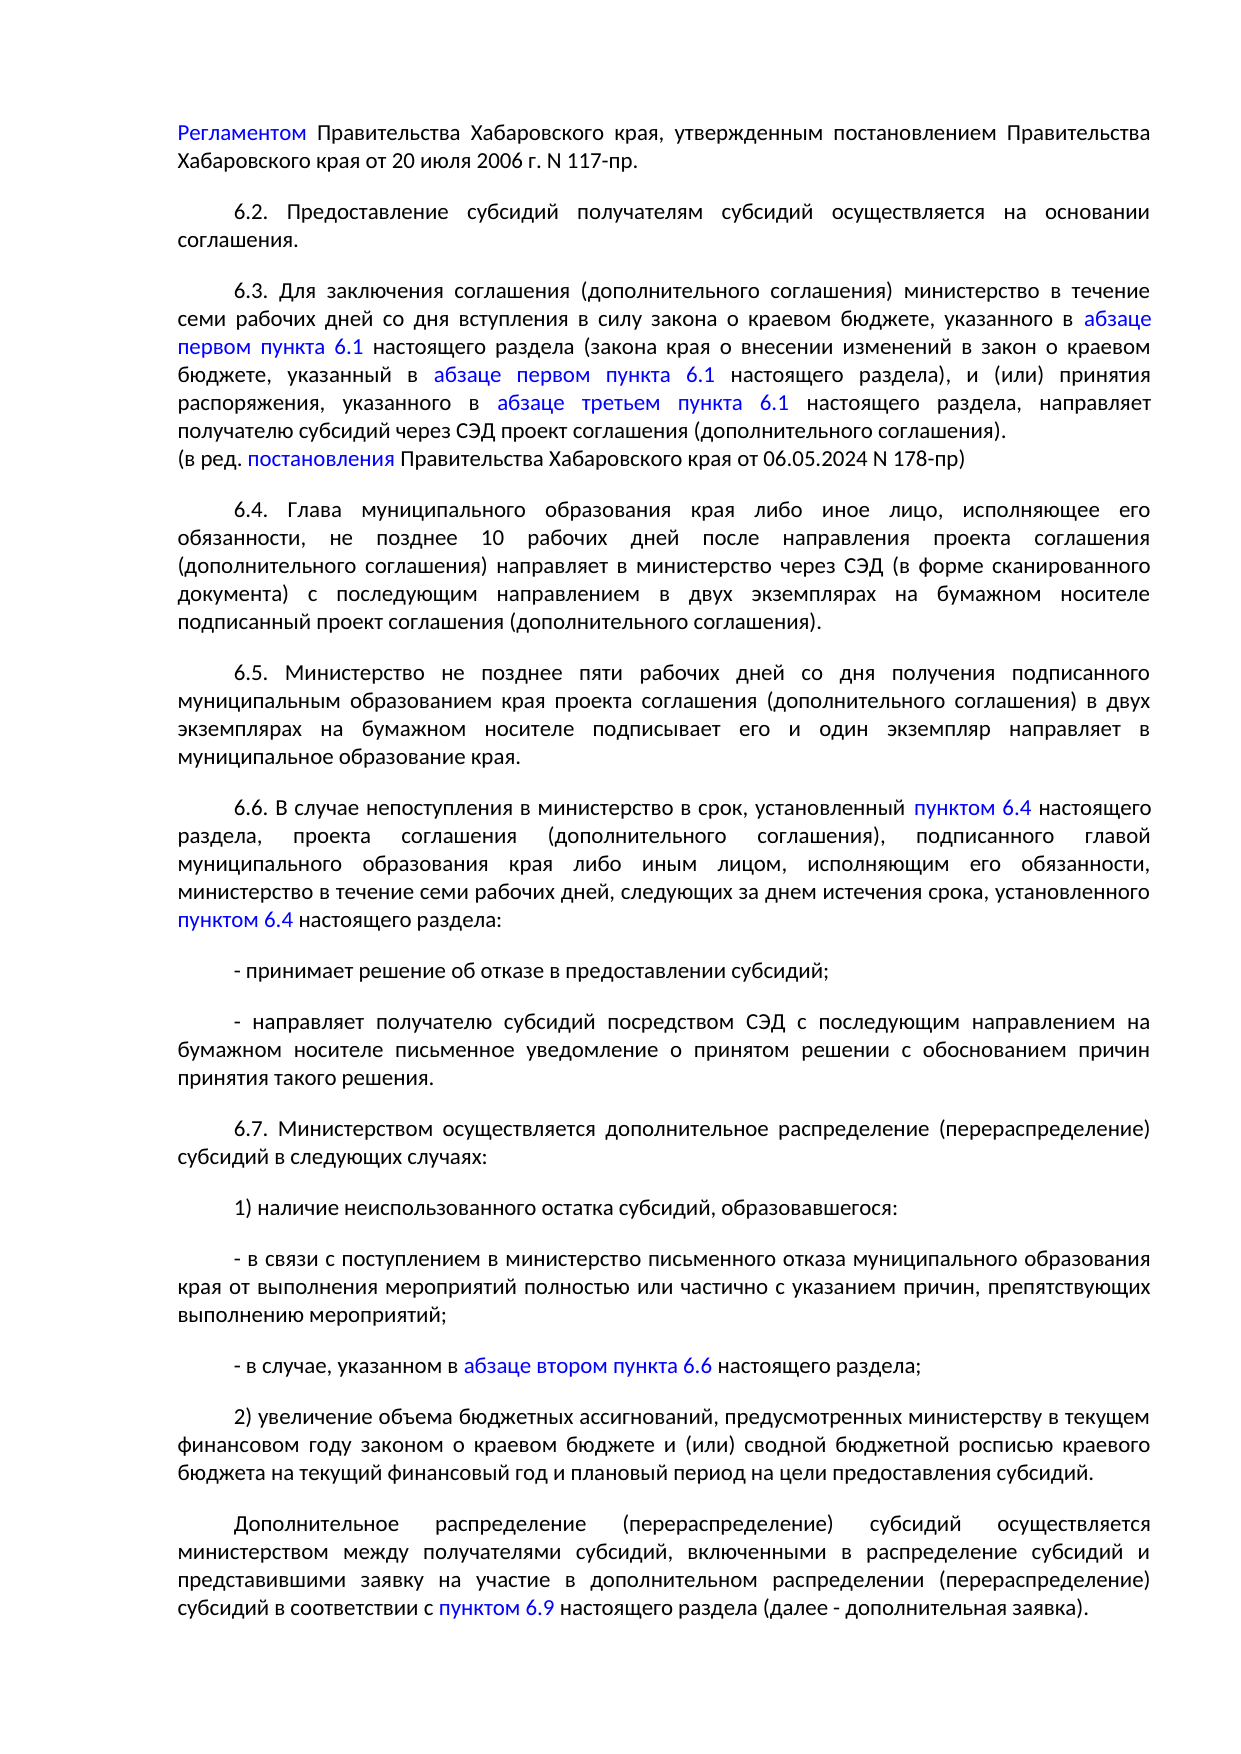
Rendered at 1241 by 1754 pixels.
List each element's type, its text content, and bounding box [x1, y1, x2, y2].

text (в ред. постановления Правительства Хабаровского края от 06.05.2024 N 178-пр) [177, 444, 1152, 472]
text 6.2. Предоставление субсидий получателям субсидий осуществляется на основании соглашения. [177, 197, 1152, 253]
text Дополнительное распределение (перераспределение) субсидий осуществляется министерством между получателями субсидий, включенными в распределение субсидий и представившими заявку на участие в дополнительном распределении (перераспределение) субсидий в соответствии с пунктом 6.9 настоящего раздела (далее - дополнительная заявка). [177, 1509, 1152, 1621]
text 6.3. Для заключения соглашения (дополнительного соглашения) министерство в течение семи рабочих дней со дня вступления в силу закона о краевом бюджете, указанного в абзаце первом пункта 6.1 настоящего раздела (закона края о внесении изменений в закон о краевом бюджете, указанный в абзаце первом пункта 6.1 настоящего раздела), и (или) принятия распоряжения, указанного в абзаце третьем пункта 6.1 настоящего раздела, направляет получателю субсидий через СЭД проект соглашения (дополнительного соглашения). [177, 276, 1152, 444]
text 2) увеличение объема бюджетных ассигнований, предусмотренных министерству в текущем финансовом году законом о краевом бюджете и (или) сводной бюджетной росписью краевого бюджета на текущий финансовый год и плановый период на цели предоставления субсидий. [177, 1402, 1152, 1486]
text 6.6. В случае непоступления в министерство в срок, установленный пунктом 6.4 настоящего раздела, проекта соглашения (дополнительного соглашения), подписанного главой муниципального образования края либо иным лицом, исполняющим его обязанности, министерство в течение семи рабочих дней, следующих за днем истечения срока, установленного пунктом 6.4 настоящего раздела: [177, 793, 1152, 933]
text - принимает решение об отказе в предоставлении субсидий; [177, 956, 1152, 984]
text - в связи с поступлением в министерство письменного отказа муниципального образования края от выполнения мероприятий полностью или частично с указанием причин, препятствующих выполнению мероприятий; [177, 1244, 1152, 1328]
text 1) наличие неиспользованного остатка субсидий, образовавшегося: [177, 1193, 1152, 1221]
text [177, 118, 1152, 174]
text 6.4. Глава муниципального образования края либо иное лицо, исполняющее его обязанности, не позднее 10 рабочих дней после направления проекта соглашения (дополнительного соглашения) направляет в министерство через СЭД (в форме сканированного документа) с последующим направлением в двух экземплярах на бумажном носителе подписанный проект соглашения (дополнительного соглашения). [177, 495, 1152, 635]
text 6.5. Министерство не позднее пяти рабочих дней со дня получения подписанного муниципальным образованием края проекта соглашения (дополнительного соглашения) в двух экземплярах на бумажном носителе подписывает его и один экземпляр направляет в муниципальное образование края. [177, 658, 1152, 770]
text - в случае, указанном в абзаце втором пункта 6.6 настоящего раздела; [177, 1351, 1152, 1379]
text - направляет получателю субсидий посредством СЭД с последующим направлением на бумажном носителе письменное уведомление о принятом решении с обоснованием причин принятия такого решения. [177, 1007, 1152, 1091]
text 6.7. Министерством осуществляется дополнительное распределение (перераспределение) субсидий в следующих случаях: [177, 1114, 1152, 1170]
